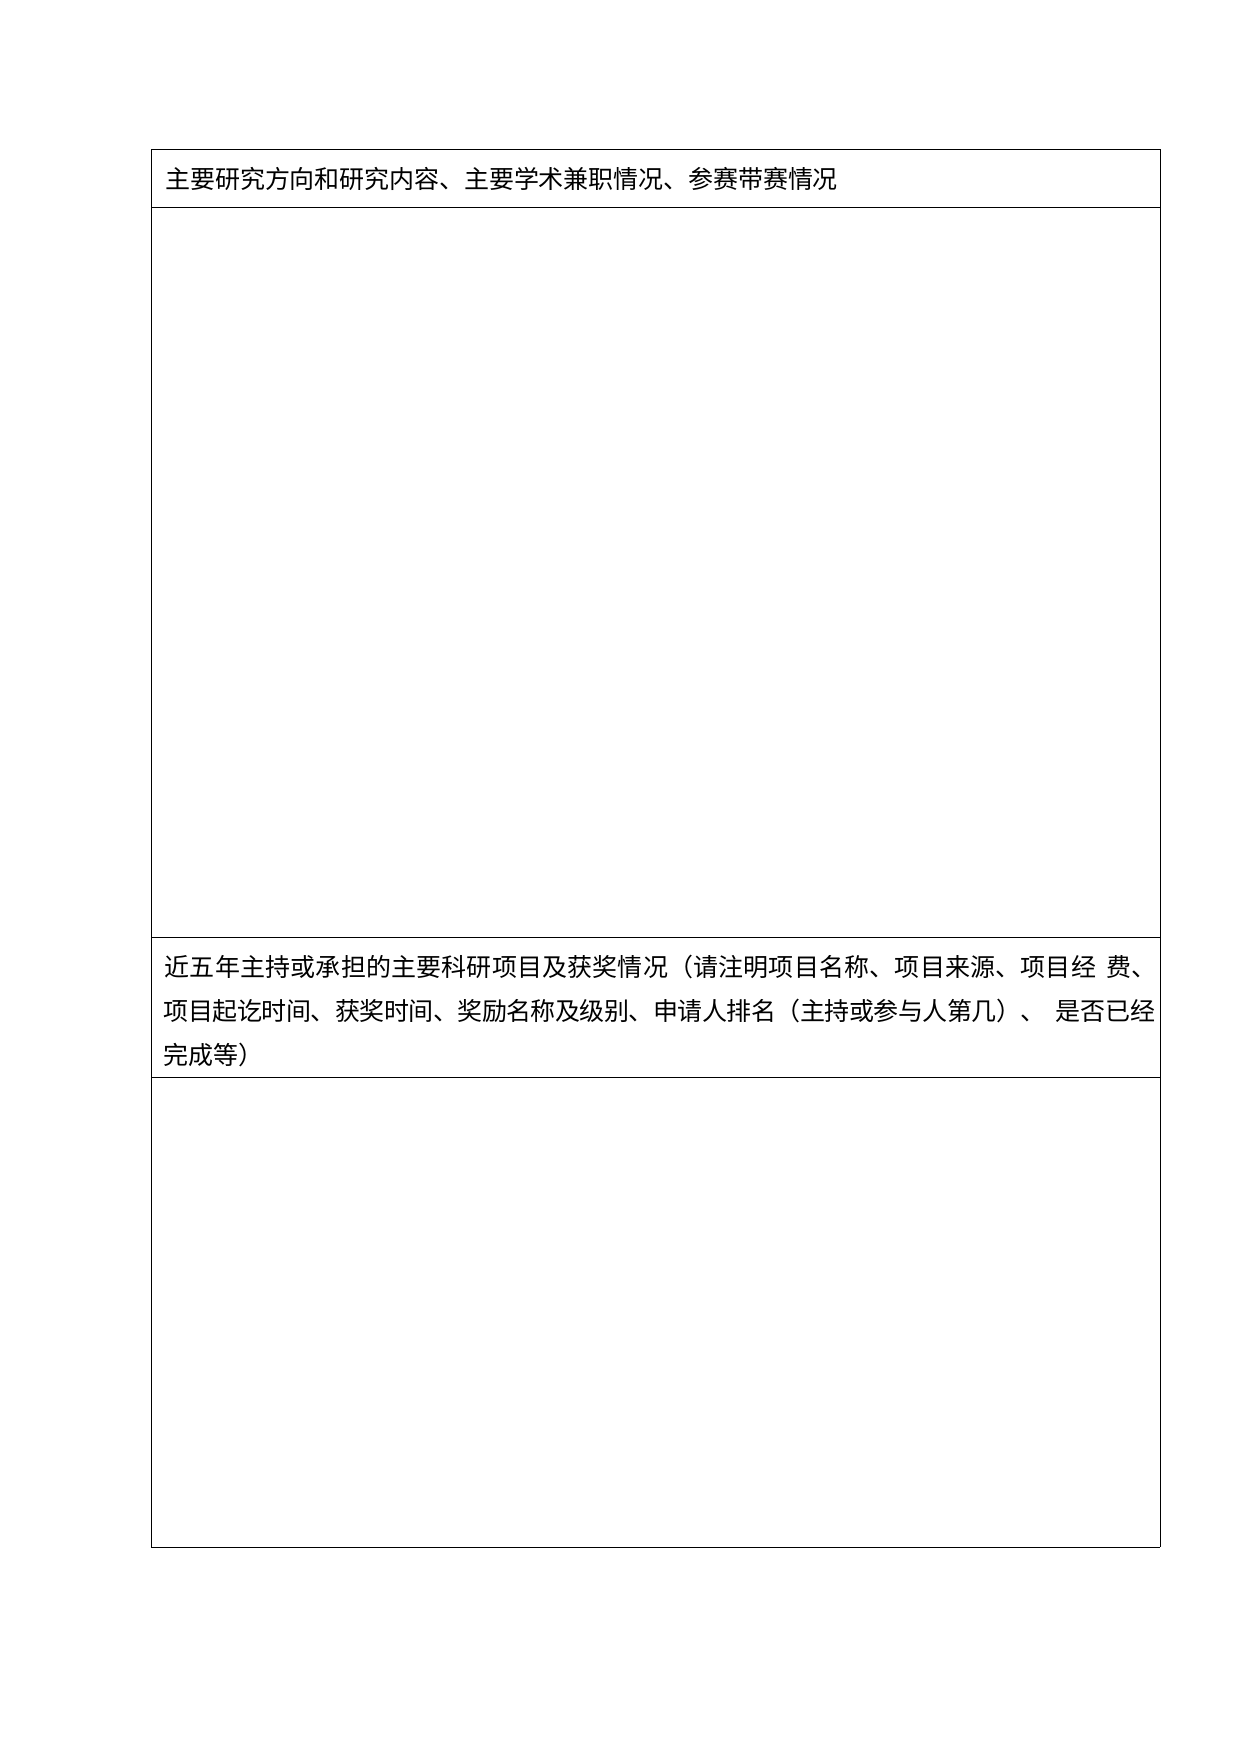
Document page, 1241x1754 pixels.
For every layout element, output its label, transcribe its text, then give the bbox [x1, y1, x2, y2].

table_cell [152, 1078, 1160, 1547]
table_cell [152, 208, 1160, 936]
table_cell 近五年主持或承担的主要科研项目及获奖情况（请注明项目名称、项目来源、项目经 费、项目起讫时间、获奖时间、奖励名称及级别、申请人排名（主持或参与人第几）、 是否已经完成等） [152, 938, 1160, 1077]
table_header 主要研究方向和研究内容、主要学术兼职情况、参赛带赛情况 [152, 150, 1160, 207]
